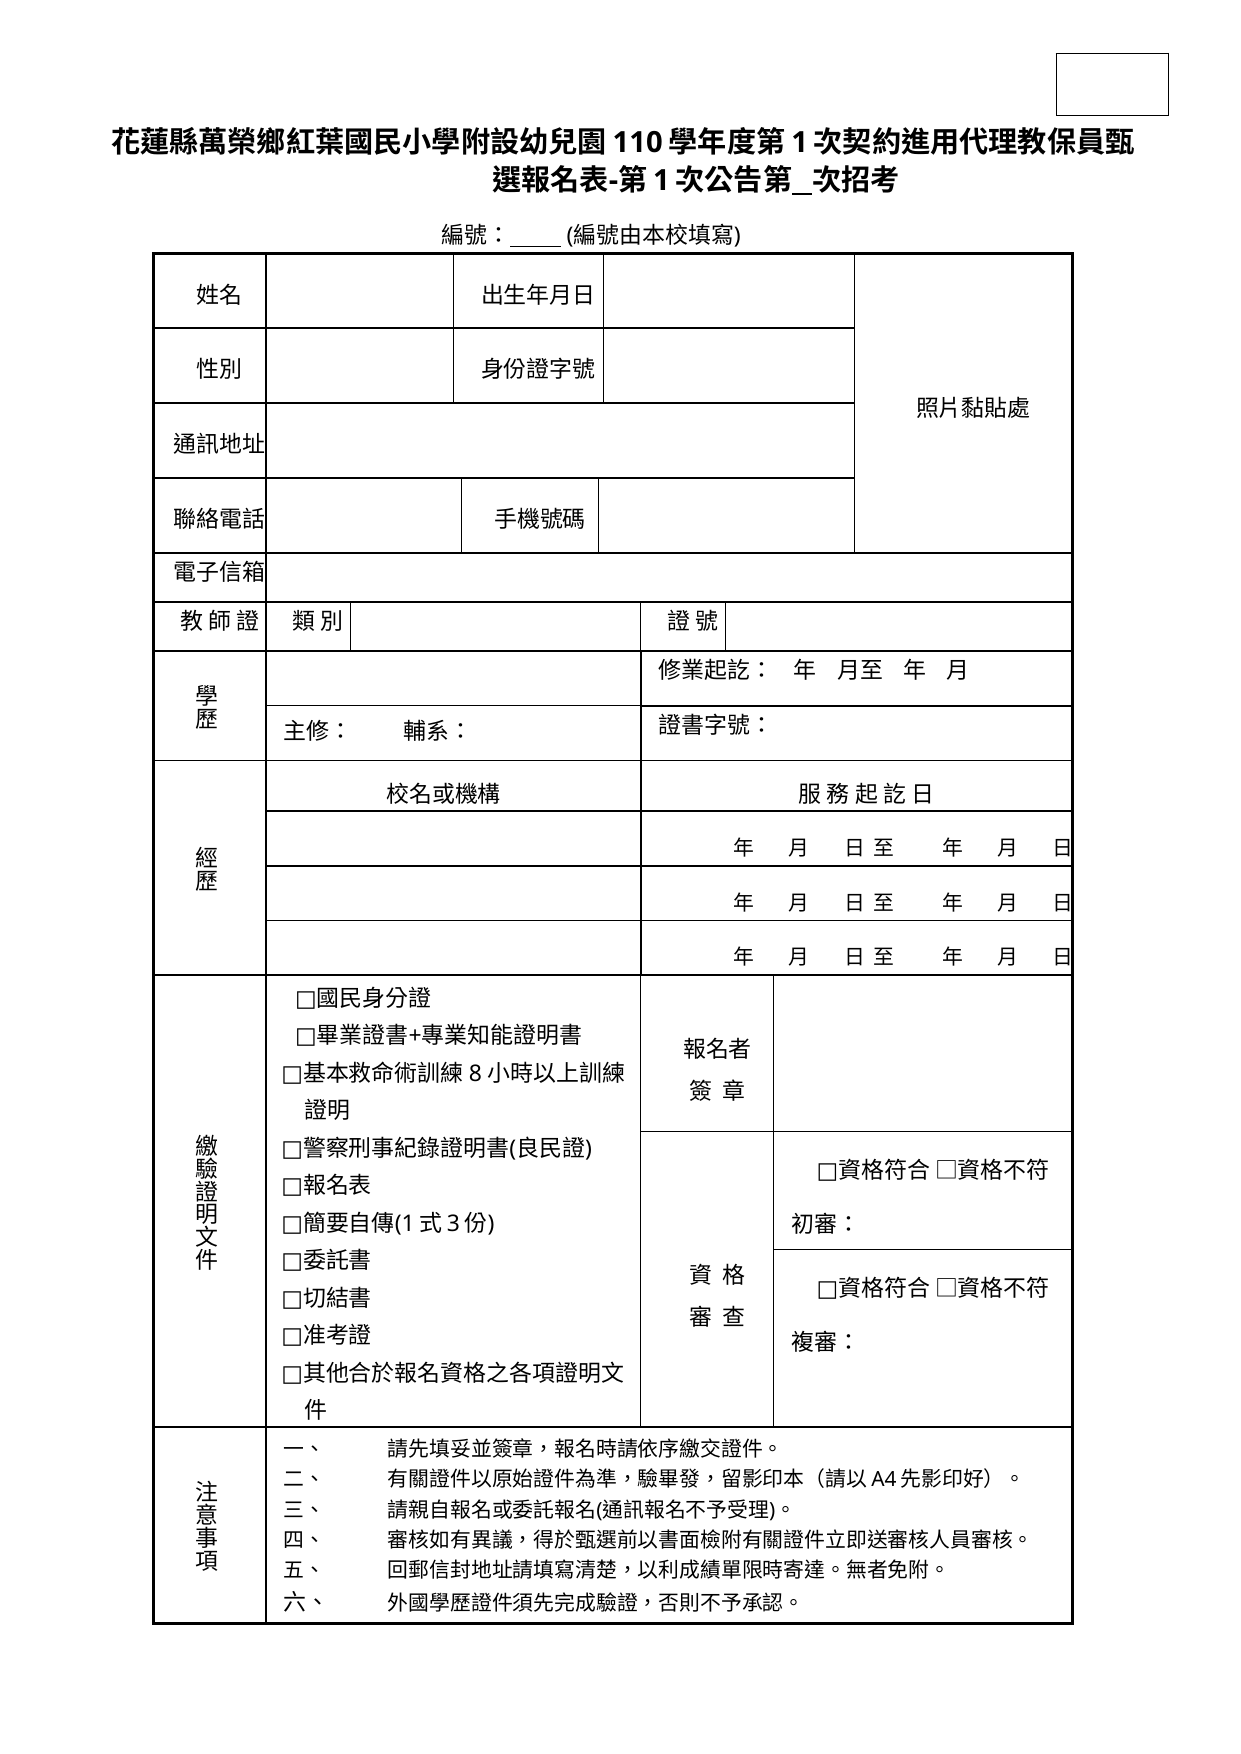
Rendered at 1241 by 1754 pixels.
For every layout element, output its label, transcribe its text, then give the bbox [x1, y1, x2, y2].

table_cell 報名者 簽 章 [641, 976, 773, 1131]
table_cell 年 月 日至 年 月 日 [642, 921, 1071, 974]
table_header 照片黏貼處 [855, 255, 1071, 552]
table_cell [774, 976, 1071, 1131]
table_header 姓名 [155, 255, 265, 327]
table_cell [267, 921, 640, 974]
table_cell [599, 479, 854, 552]
table_cell [267, 404, 854, 477]
table_cell 學歷 [155, 652, 265, 759]
table_cell □國民身分證 □畢業證書+專業知能證明書 □基本救命術訓練 8 小時以上訓練證明 □警察刑事紀錄證明書(良民證) □報名表 □簡要自傳(1式3份) □委託書 □切結書 □准考證 □其他合於報名資格之各項證明文件 [267, 976, 640, 1426]
table_cell 證書字號： [642, 707, 1071, 759]
table_cell 修業起訖： 年 月至 年 月 [642, 652, 1071, 705]
table_cell 身份證字號 [454, 329, 603, 402]
table_cell [267, 867, 640, 920]
table_cell 教 師 證 [155, 603, 265, 650]
text 編號： (編號由本校填寫) [111, 210, 1134, 252]
table_cell 服 務 起 訖 日 [642, 761, 1071, 810]
table_cell 電子信箱 [155, 554, 265, 601]
table_cell [351, 603, 640, 650]
table_cell 手機號碼 [462, 479, 598, 552]
table_cell 性別 [155, 329, 265, 402]
table_cell 校名或機構 [267, 761, 640, 810]
table_header [604, 255, 854, 327]
table_cell [267, 812, 640, 865]
table_cell 類 別 [267, 603, 350, 650]
table_cell [267, 479, 461, 552]
table_cell □資格符合 □資格不符 複審： [774, 1250, 1071, 1426]
table_cell 證 號 [641, 603, 725, 650]
table_cell [604, 329, 854, 402]
table_cell [267, 329, 453, 402]
table_cell 年 月 日至 年 月 日 [642, 812, 1071, 865]
text 花蓮縣萬榮鄉紅葉國民小學附設幼兒園110學年度第1次契約進用代理教保員甄選報名表-第1次公告第 次招考 [111, 123, 1134, 198]
table_cell 資 格 審 查 [641, 1132, 773, 1426]
table_header [267, 255, 453, 327]
table_cell 繳驗證明文件 [155, 976, 265, 1426]
table_cell 通訊地址 [155, 404, 265, 477]
table_cell 聯絡電話 [155, 479, 265, 552]
table_cell 主修： 輔系： [267, 706, 640, 759]
table_cell [267, 554, 1071, 601]
table_cell 請先填妥並簽章，報名時請依序繳交證件。 有關證件以原始證件為準，驗畢發，留影印本（請以A4先影印好）。 請親自報名或委託報名(通訊報名不予受理)。 審核如有異議，得於甄選前以書面檢附有關證件立即送審核人員審核。 回郵信封地址請填寫清楚，以利成績單限時寄達。無者免附。 外國學歷證件須先完成驗證，否則不予承認。 [267, 1428, 1071, 1622]
table_cell 經歷 [155, 761, 265, 974]
table_cell [726, 603, 1071, 650]
table_header 出生年月日 [454, 255, 603, 327]
table_cell 注意事項 [155, 1428, 265, 1622]
table_cell [267, 652, 640, 705]
table_cell 年 月 日至 年 月 日 [642, 867, 1071, 920]
table_cell □資格符合 □資格不符 初審： [774, 1132, 1071, 1249]
